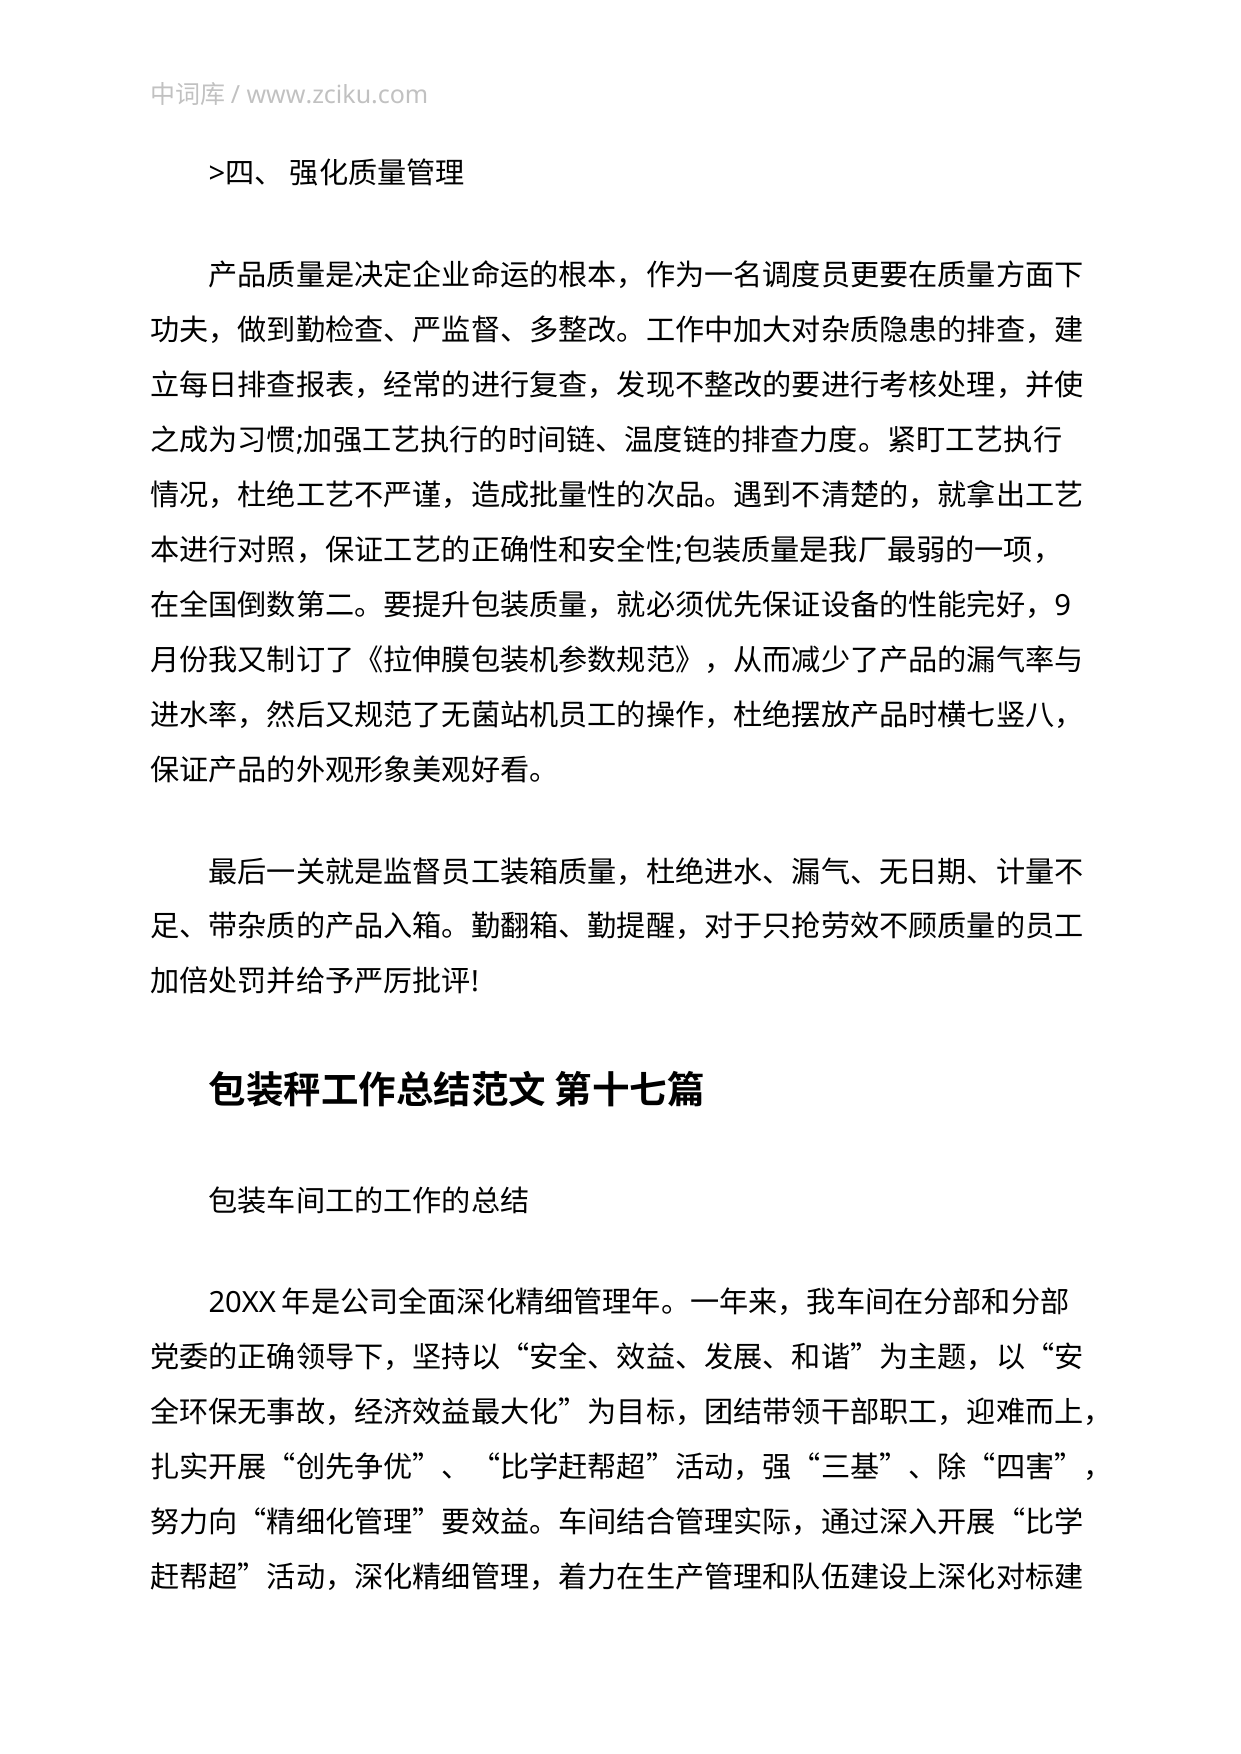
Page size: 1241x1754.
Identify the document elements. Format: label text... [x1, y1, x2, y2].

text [150, 1279, 1090, 1596]
text 包装车间工的工作的总结 [150, 1177, 1090, 1219]
text >四、 强化质量管理 [150, 150, 1090, 192]
text 最后一关就是监督员工装箱质量，杜绝进水、漏气、无日期、计量不足、带杂质的产品入箱。勤翻箱、勤提醒，对于只抢劳效不顾质量的员工加倍处罚并给予严厉批评! [150, 848, 1090, 1000]
text 产品质量是决定企业命运的根本，作为一名调度员更要在质量方面下功夫，做到勤检查、严监督、多整改。工作中加大对杂质隐患的排查，建立每日排查报表，经常的进行复查，发现不整改的要进行考核处理，并使之成为习惯;加强工艺执行的时间链、温度链的排查力度。紧盯工艺执行情况，杜绝工艺不严谨，造成批量性的次品。遇到不清楚的，就拿出工艺本进行对照，保证工艺的正确性和安全性;包装质量是我厂最弱的一项，在全国倒数第二。要提升包装质量，就必须优先保证设备的性能完好，9月份我又制订了《拉伸膜包装机参数规范》，从而减少了产品的漏气率与进水率，然后又规范了无菌站机员工的操作，杜绝摆放产品时横七竖八，保证产品的外观形象美观好看。 [150, 252, 1090, 789]
text 包装秤工作总结范文 第十七篇 [150, 1060, 1090, 1114]
